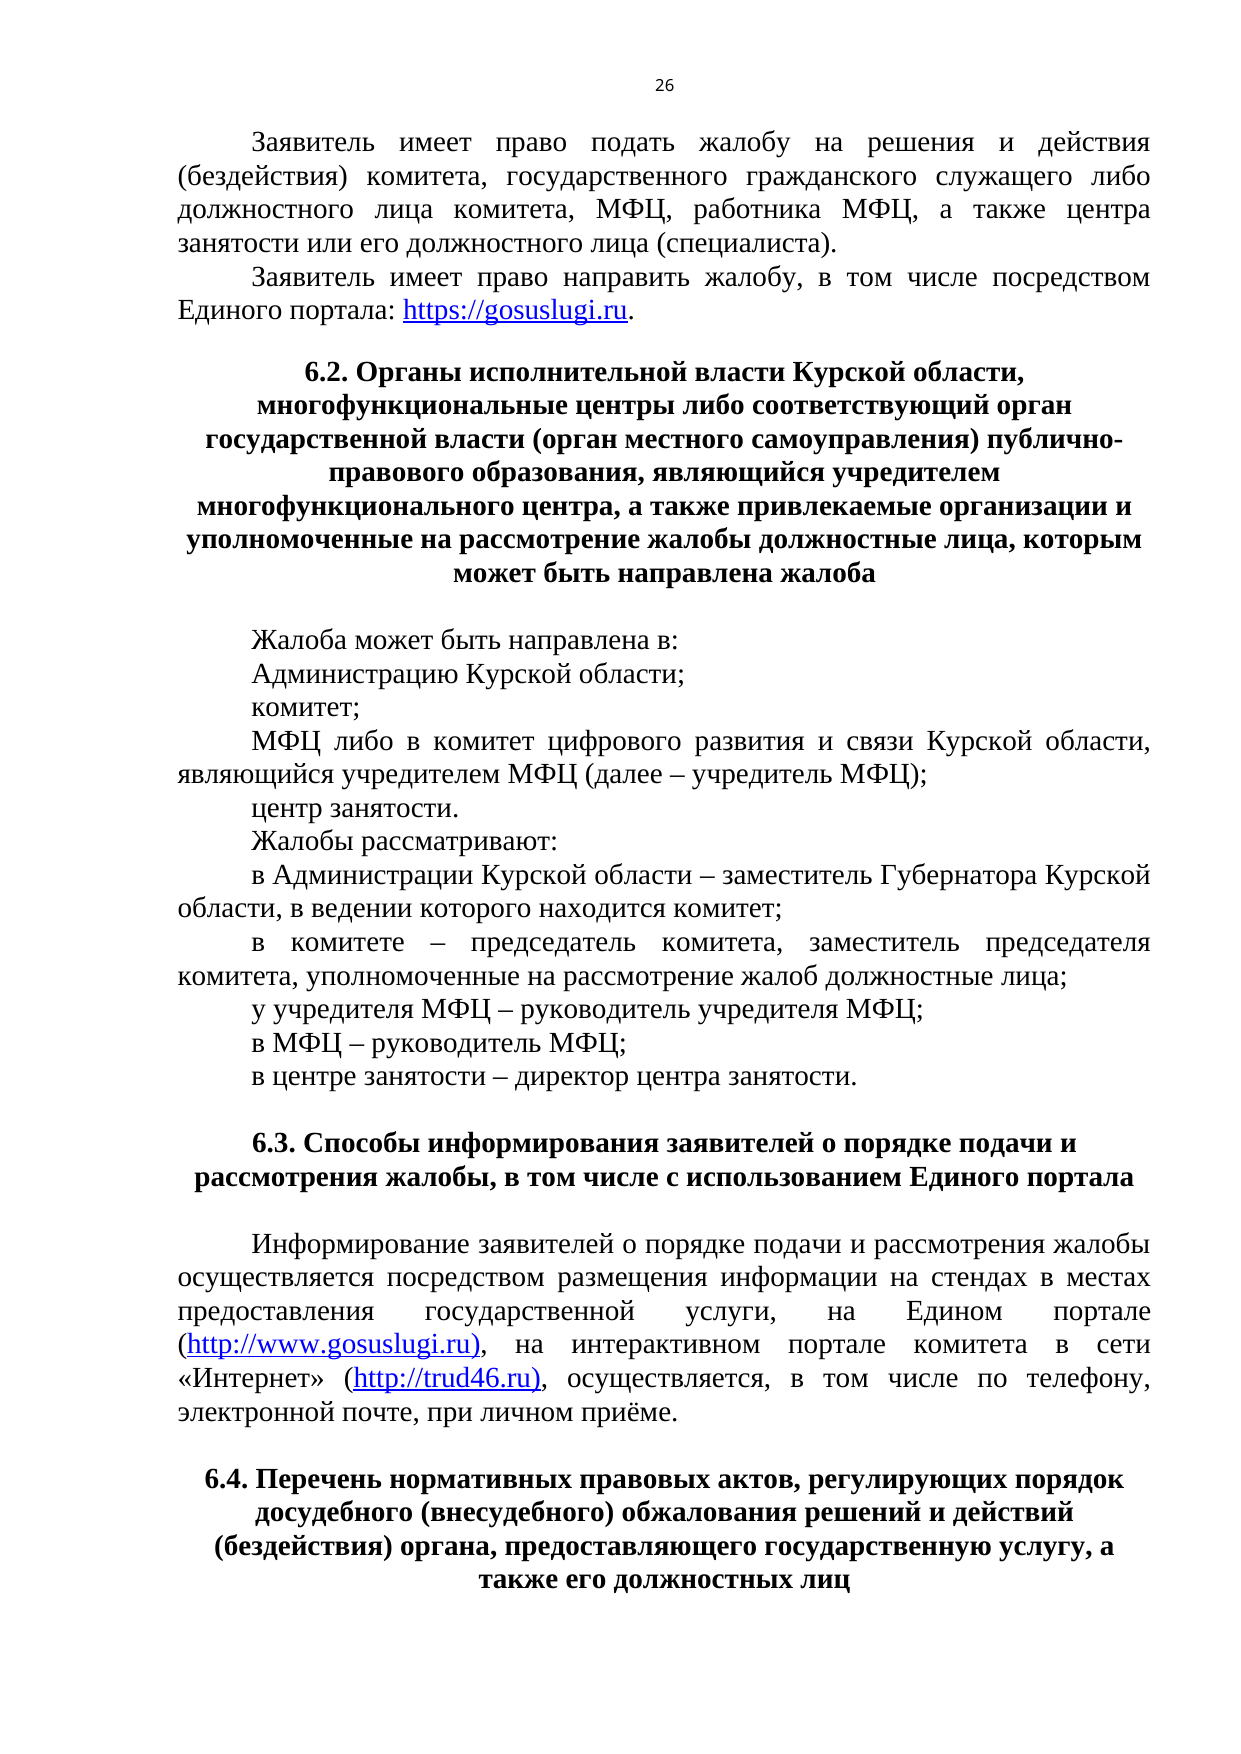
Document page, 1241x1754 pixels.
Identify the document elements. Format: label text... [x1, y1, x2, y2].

text Заявитель имеет право направить жалобу, в том числе посредством Единого портала: https://gosuslugi.ru. [177, 259, 1152, 326]
text комитет; [177, 689, 1152, 723]
text в МФЦ – руководитель МФЦ; [177, 1025, 1152, 1058]
text 6.2. Органы исполнительной власти Курской области, многофункциональные центры либо соответствующий орган государственной власти (орган местного самоуправления) публично-правового образования, являющийся учредителем многофункционального центра, а также привлекаемые организации и уполномоченные на рассмотрение жалобы должностные лица, которым может быть направлена жалоба [177, 354, 1152, 589]
text у учредителя МФЦ – руководитель учредителя МФЦ; [177, 991, 1152, 1025]
text в Администрации Курской области – заместитель Губернатора Курской области, в ведении которого находится комитет; [177, 857, 1152, 924]
text центр занятости. [177, 790, 1152, 823]
text Информирование заявителей о порядке подачи и рассмотрения жалобы осуществляется посредством размещения информации на стендах в местах предоставления государственной услуги, на Едином портале (http://www.gosuslugi.ru), на интерактивном портале комитета в сети «Интернет» (http://trud46.ru), осуществляется, в том числе по телефону, электронной почте, при личном приёме. [177, 1226, 1152, 1427]
text Жалобы рассматривают: [177, 823, 1152, 857]
text Администрацию Курской области; [177, 656, 1152, 689]
text Заявитель имеет право подать жалобу на решения и действия (бездействия) комитета, государственного гражданского служащего либо должностного лица комитета, МФЦ, работника МФЦ, а также центра занятости или его должностного лица (специалиста). [177, 124, 1152, 259]
text Жалоба может быть направлена в: [177, 622, 1152, 656]
text в центре занятости – директор центра занятости. [177, 1058, 1152, 1092]
text 6.3. Способы информирования заявителей о порядке подачи и рассмотрения жалобы, в том числе с использованием Единого портала [177, 1125, 1152, 1192]
text в комитете – председатель комитета, заместитель председателя комитета, уполномоченные на рассмотрение жалоб должностные лица; [177, 924, 1152, 991]
text МФЦ либо в комитет цифрового развития и связи Курской области, являющийся учредителем МФЦ (далее – учредитель МФЦ); [177, 723, 1152, 790]
text 6.4. Перечень нормативных правовых актов, регулирующих порядок досудебного (внесудебного) обжалования решений и действий (бездействия) органа, предоставляющего государственную услугу, а также его должностных лиц [177, 1461, 1152, 1595]
